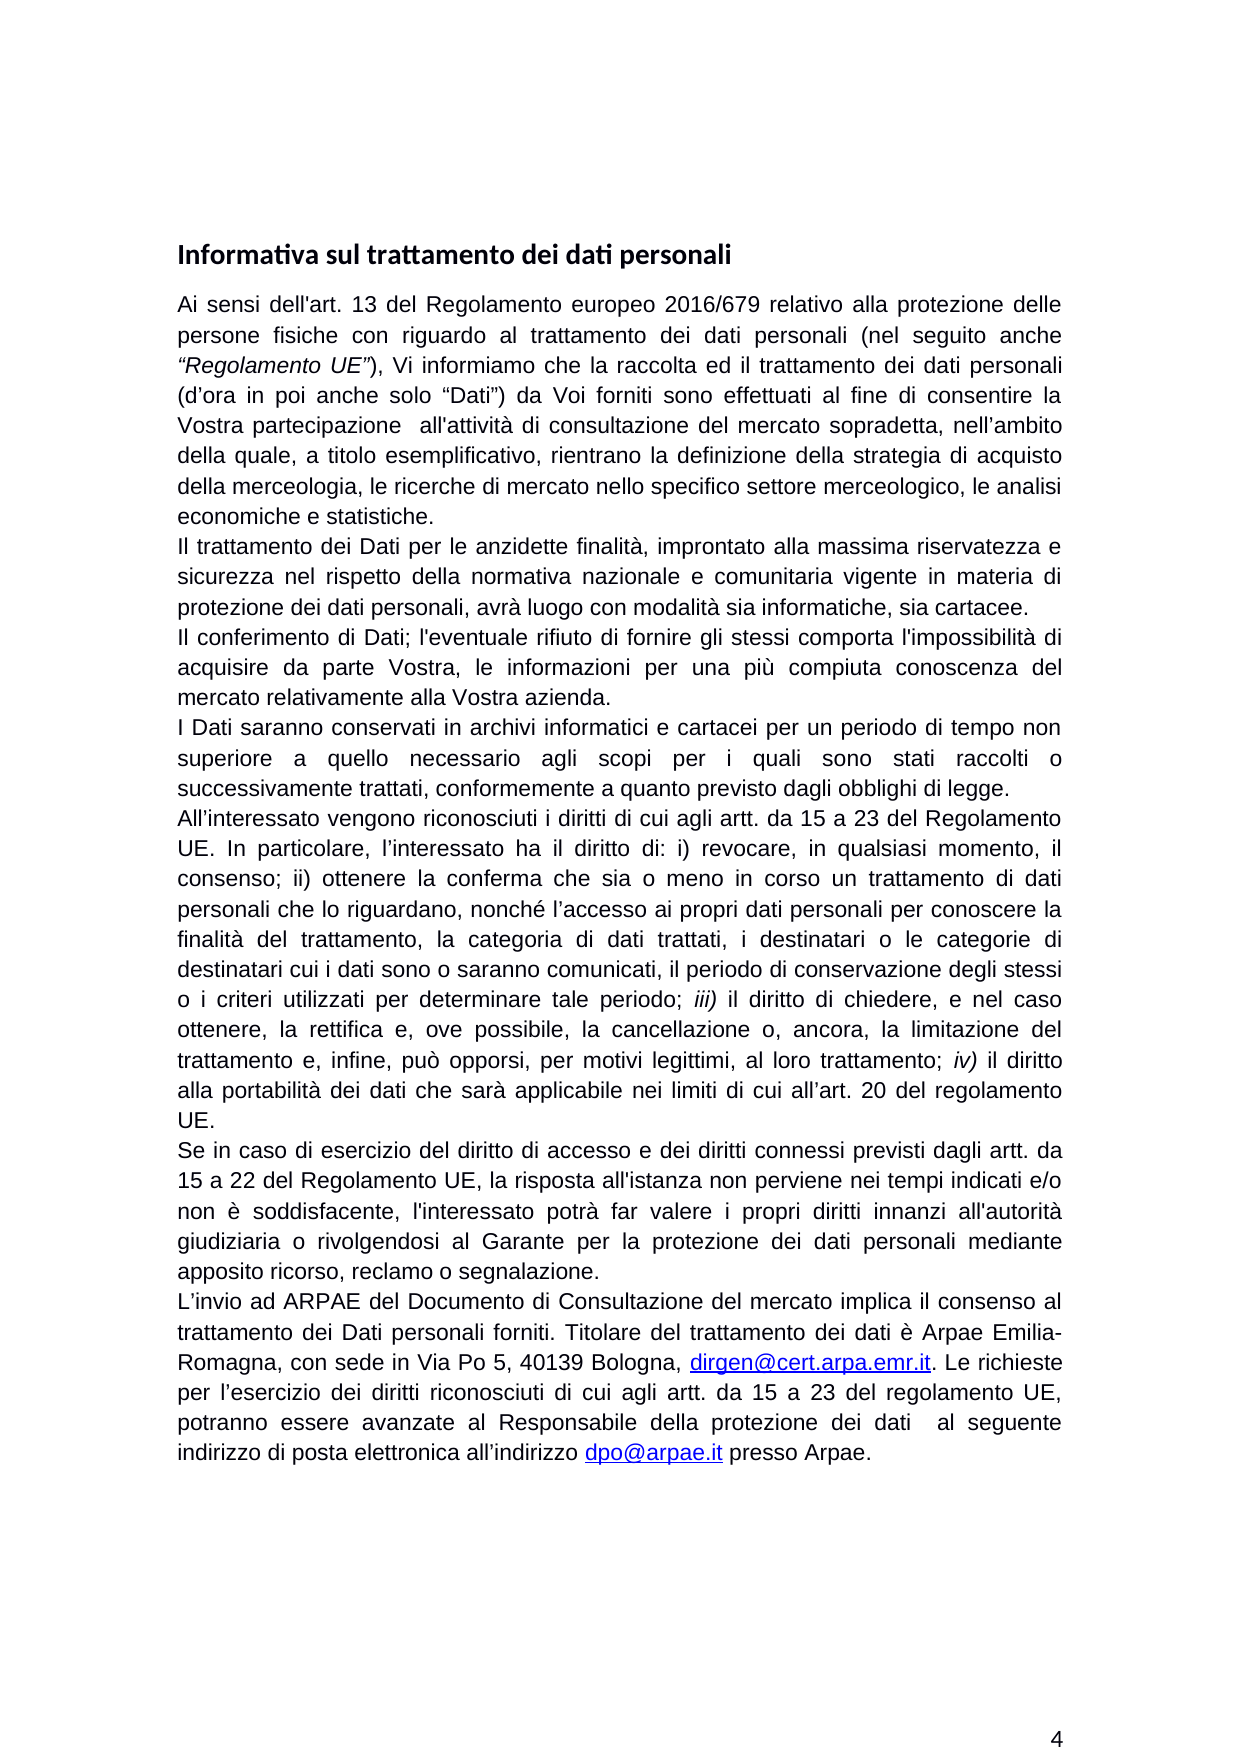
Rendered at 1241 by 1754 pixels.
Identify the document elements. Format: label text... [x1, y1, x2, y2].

text Se in caso di esercizio del diritto di accesso e dei diritti connessi previsti dagli artt. da 15 a 22 del Regolamento UE, la risposta all'istanza non perviene nei tempi indicati e/o non è soddisfacente, l'interessato potrà far valere i propri diritti innanzi all'autorità giudiziaria o rivolgendosi al Garante per la protezione dei dati personali mediante apposito ricorso, reclamo o segnalazione. [177, 1137, 1063, 1284]
text L’invio ad ARPAE del Documento di Consultazione del mercato implica il consenso al trattamento dei Dati personali forniti. Titolare del trattamento dei dati è Arpae Emilia-Romagna, con sede in Via Po 5, 40139 Bologna, dirgen@cert.arpa.emr.it. Le richieste per l’esercizio dei diritti riconosciuti di cui agli artt. da 15 a 23 del regolamento UE, potranno essere avanzate al Responsabile della protezione dei dati al seguente indirizzo di posta elettronica all’indirizzo dpo@arpae.it presso Arpae. [177, 1288, 1063, 1466]
text Il trattamento dei Dati per le anzidette finalità, improntato alla massima riservatezza e sicurezza nel rispetto della normativa nazionale e comunitaria vigente in materia di protezione dei dati personali, avrà luogo con modalità sia informatiche, sia cartacee. [177, 533, 1063, 620]
text I Dati saranno conservati in archivi informatici e cartacei per un periodo di tempo non superiore a quello necessario agli scopi per i quali sono stati raccolti o successivamente trattati, conformemente a quanto previsto dagli obblighi di legge. [177, 714, 1063, 801]
text All’interessato vengono riconosciuti i diritti di cui agli artt. da 15 a 23 del Regolamento UE. In particolare, l’interessato ha il diritto di: i) revocare, in qualsiasi momento, il consenso; ii) ottenere la conferma che sia o meno in corso un trattamento di dati personali che lo riguardano, nonché l’accesso ai propri dati personali per conoscere la finalità del trattamento, la categoria di dati trattati, i destinatari o le categorie di destinatari cui i dati sono o saranno comunicati, il periodo di conservazione degli stessi o i criteri utilizzati per determinare tale periodo; iii) il diritto di chiedere, e nel caso ottenere, la rettifica e, ove possibile, la cancellazione o, ancora, la limitazione del trattamento e, infine, può opporsi, per motivi legittimi, al loro trattamento; iv) il diritto alla portabilità dei dati che sarà applicabile nei limiti di cui all’art. 20 del regolamento UE. [177, 805, 1063, 1133]
subtitle Informativa sul trattamento dei dati personali [177, 236, 1063, 272]
text Il conferimento di Dati; l'eventuale rifiuto di fornire gli stessi comporta l'impossibilità di acquisire da parte Vostra, le informazioni per una più compiuta conoscenza del mercato relativamente alla Vostra azienda. [177, 624, 1063, 710]
text Ai sensi dell'art. 13 del Regolamento europeo 2016/679 relativo alla protezione delle persone fisiche con riguardo al trattamento dei dati personali (nel seguito anche “Regolamento UE”), Vi informiamo che la raccolta ed il trattamento dei dati personali (d’ora in poi anche solo “Dati”) da Voi forniti sono effettuati al fine di consentire la Vostra partecipazione all'attività di consultazione del mercato sopradetta, nell’ambito della quale, a titolo esemplificativo, rientrano la definizione della strategia di acquisto della merceologia, le ricerche di mercato nello specifico settore merceologico, le analisi economiche e statistiche. [177, 291, 1063, 529]
